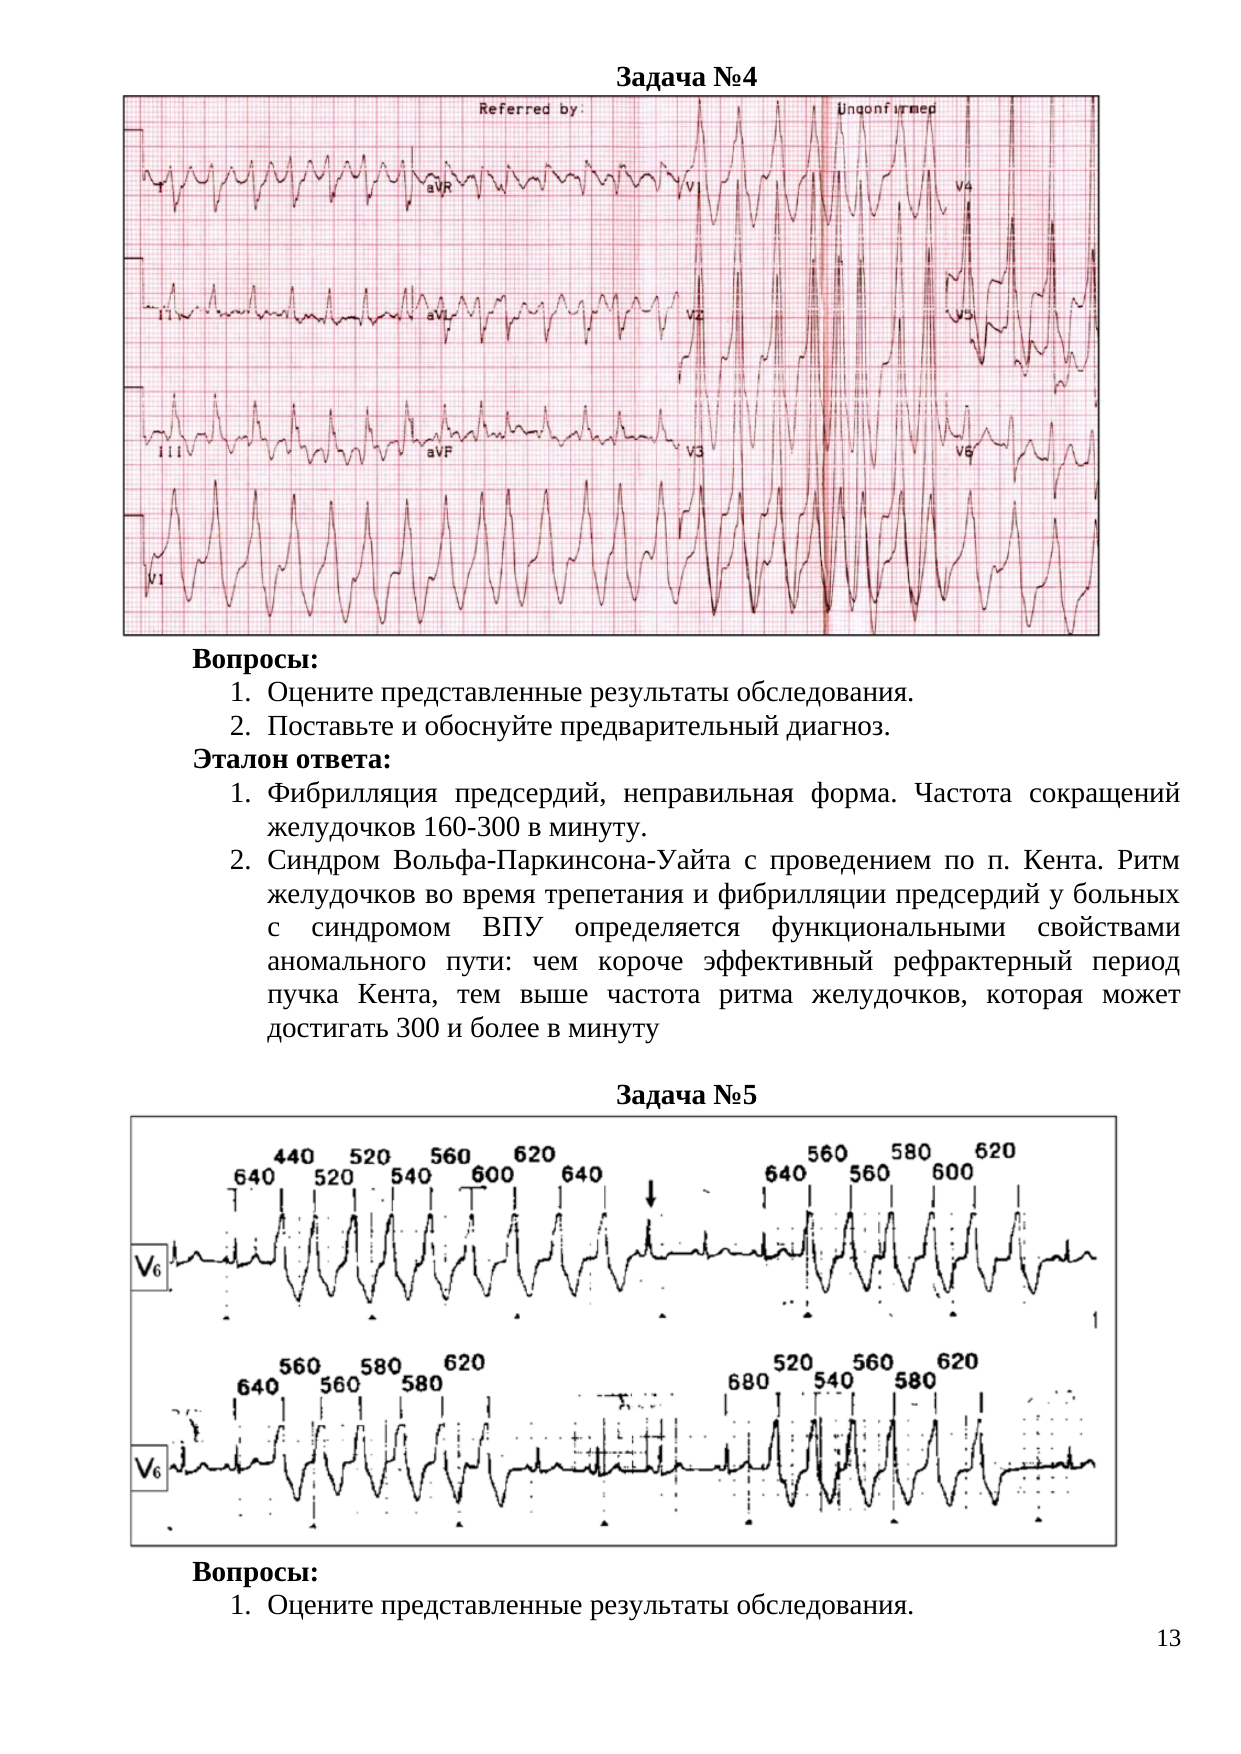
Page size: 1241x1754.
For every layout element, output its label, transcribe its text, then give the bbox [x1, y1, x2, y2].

text Задача №5 [118, 1077, 1181, 1111]
text Эталон ответа: [118, 742, 1181, 775]
list Поставьте и обоснуйте предварительный диагноз. [229, 708, 1181, 742]
list Синдром Вольфа-Паркинсона-Уайта с проведением по п. Кента. Ритм желудочков во время трепетания и фибрилляции предсердий у больных с синдромом ВПУ определяется функциональными свойствами аномального пути: чем короче эффективный рефрактерный период пучка Кента, тем выше частота ритма желудочков, которая может достигать 300 и более в минуту [229, 842, 1181, 1043]
text Вопросы: [118, 1554, 1181, 1587]
text Задача №4 [118, 59, 1181, 93]
text Вопросы: [118, 641, 1181, 674]
list Фибрилляция предсердий, неправильная форма. Частота сокращений желудочков 160-300 в минуту. [229, 775, 1181, 842]
list Оцените представленные результаты обследования. [229, 1587, 1181, 1621]
list Оцените представленные результаты обследования. [229, 674, 1181, 708]
